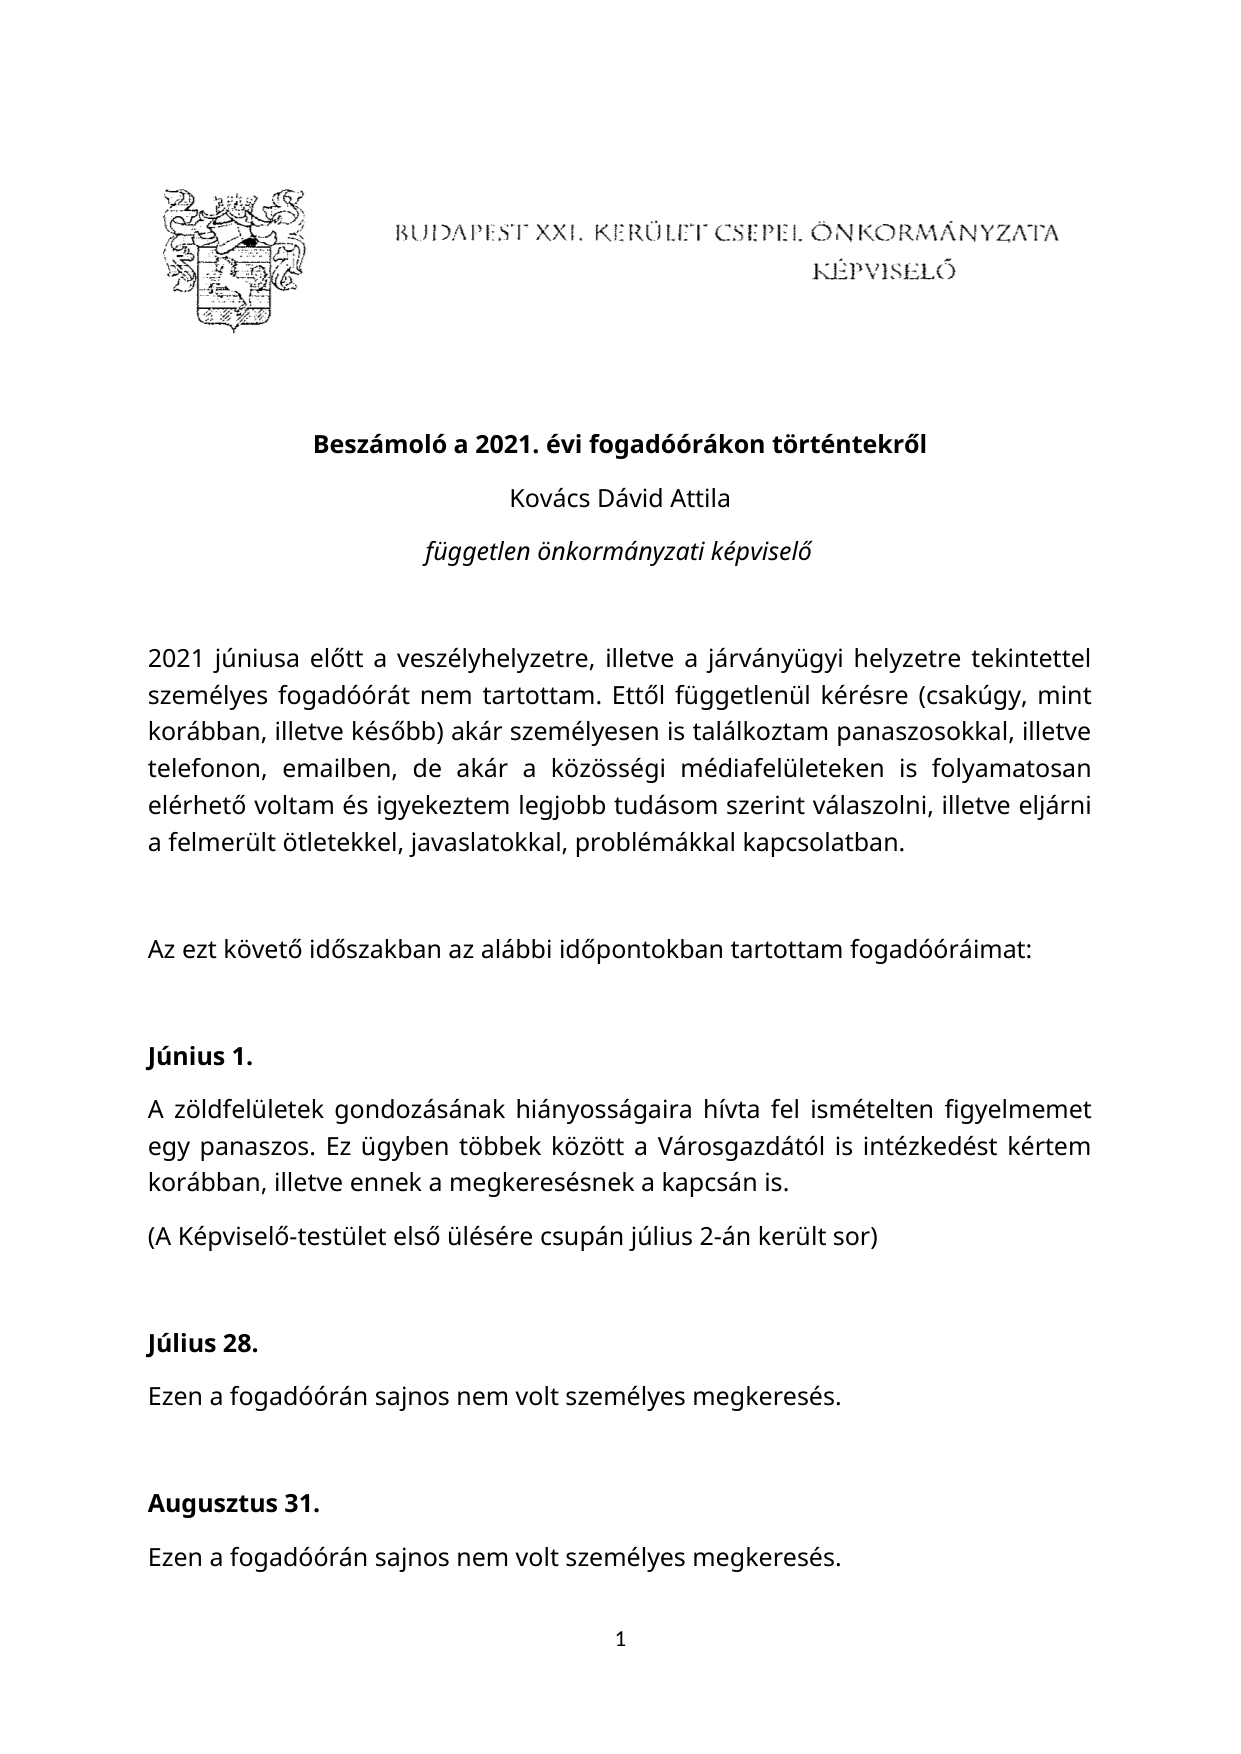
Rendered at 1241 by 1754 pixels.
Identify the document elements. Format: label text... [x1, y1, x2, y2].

text Beszámoló a 2021. évi fogadóórákon történtekről [148, 427, 1093, 461]
text 2021 júniusa előtt a veszélyhelyzetre, illetve a járványügyi helyzetre tekintettel személyes fogadóórát nem tartottam. Ettől függetlenül kérésre (csakúgy, mint korábban, illetve később) akár személyesen is találkoztam panaszosokkal, illetve telefonon, emailben, de akár a közösségi médiafelületeken is folyamatosan elérhető voltam és igyekeztem legjobb tudásom szerint válaszolni, illetve eljárni a felmerült ötletekkel, javaslatokkal, problémákkal kapcsolatban. [148, 641, 1093, 858]
text Kovács Dávid Attila [148, 480, 1093, 514]
picture [147, 147, 1202, 355]
text Augusztus 31. [148, 1486, 1093, 1520]
text Július 28. [148, 1325, 1093, 1359]
text Az ezt követő időszakban az alábbi időpontokban tartottam fogadóóráimat: [148, 931, 1093, 965]
text Ezen a fogadóórán sajnos nem volt személyes megkeresés. [148, 1379, 1093, 1413]
text Ezen a fogadóórán sajnos nem volt személyes megkeresés. [148, 1539, 1093, 1573]
text A zöldfelületek gondozásának hiányosságaira hívta fel ismételten figyelmemet egy panaszos. Ez ügyben többek között a Városgazdától is intézkedést kértem korábban, illetve ennek a megkeresésnek a kapcsán is. [148, 1092, 1093, 1199]
text független önkormányzati képviselő [148, 534, 1093, 568]
text (A Képviselő-testület első ülésére csupán július 2-án került sor) [148, 1218, 1093, 1253]
text Június 1. [148, 1038, 1093, 1072]
